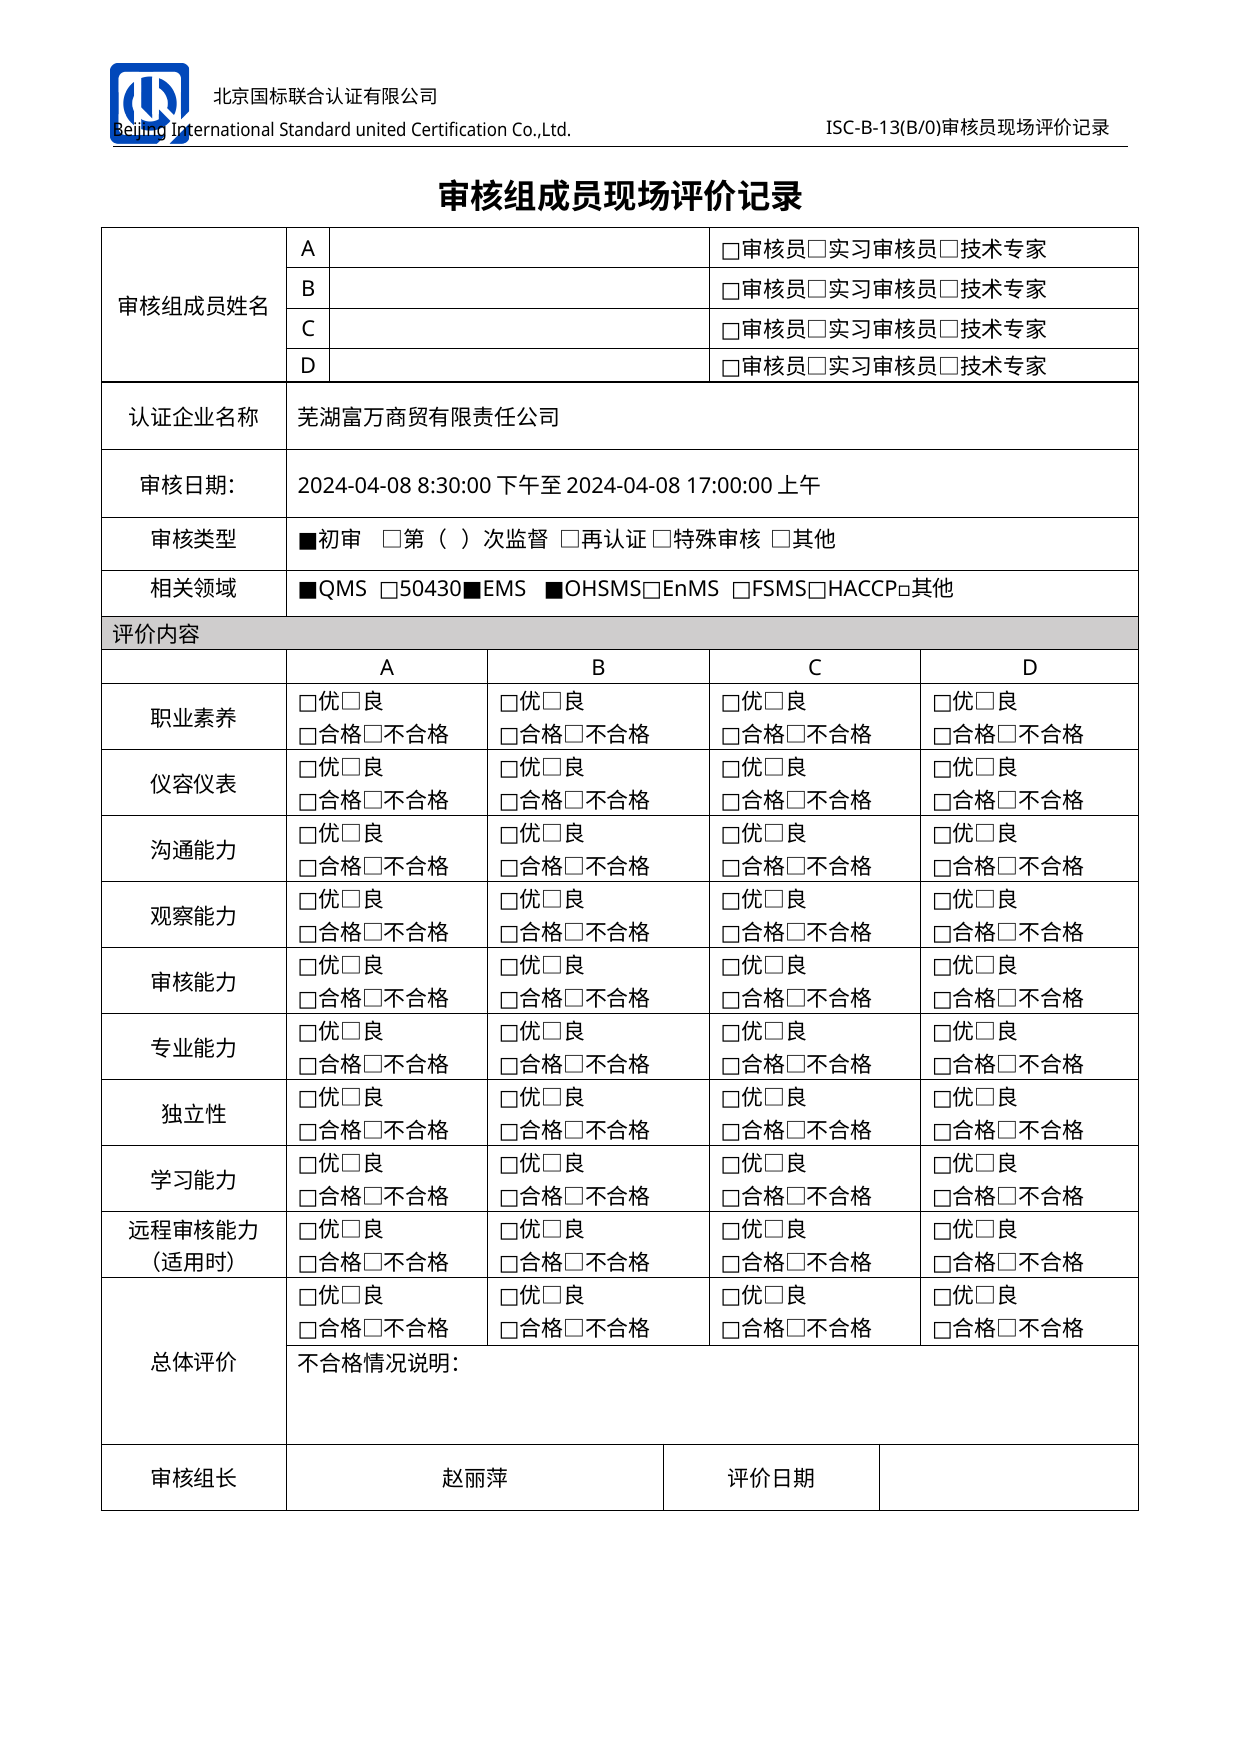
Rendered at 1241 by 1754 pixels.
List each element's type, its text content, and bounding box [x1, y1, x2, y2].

table_cell □优□良 □合格□不合格 [287, 1278, 487, 1345]
table_header □审核员□实习审核员□技术专家 [710, 228, 1138, 267]
table_cell □优□良 □合格□不合格 [488, 948, 709, 1013]
table_cell 观察能力 [102, 882, 286, 947]
table_cell □优□良 □合格□不合格 [710, 750, 920, 815]
table_header A [287, 228, 329, 267]
table_cell □优□良 □合格□不合格 [287, 1014, 487, 1079]
table_cell □审核员□实习审核员□技术专家 [710, 349, 1138, 381]
table_cell C [287, 309, 329, 348]
table_cell [880, 1445, 1138, 1509]
table_cell □优□良 □合格□不合格 [488, 1212, 709, 1277]
table_cell □优□良 □合格□不合格 [710, 1014, 920, 1079]
table_cell C [710, 650, 920, 683]
table_cell 审核能力 [102, 948, 286, 1013]
table_cell 相关领域 [102, 571, 286, 616]
table_cell □优□良 □合格□不合格 [710, 948, 920, 1013]
table_cell □优□良 □合格□不合格 [710, 816, 920, 881]
table_cell □优□良 □合格□不合格 [710, 1146, 920, 1211]
table_cell □审核员□实习审核员□技术专家 [710, 268, 1138, 308]
table_cell □优□良 □合格□不合格 [488, 1146, 709, 1211]
table_cell □优□良 □合格□不合格 [710, 1278, 920, 1345]
table_cell D [287, 349, 329, 381]
table_cell □优□良 □合格□不合格 [287, 882, 487, 947]
table_cell 远程审核能力 （适用时） [102, 1212, 286, 1277]
table_cell □优□良 □合格□不合格 [488, 1278, 709, 1345]
table_cell □优□良 □合格□不合格 [921, 1212, 1138, 1277]
table_cell 评价日期 [664, 1445, 879, 1509]
table_cell [330, 349, 709, 381]
table_cell □优□良 □合格□不合格 [710, 684, 920, 749]
text 审核组成员现场评价记录 [112, 162, 1128, 227]
table_cell □优□良 □合格□不合格 [488, 1080, 709, 1145]
table_cell 赵丽萍 [287, 1445, 663, 1509]
table_cell □优□良 □合格□不合格 [710, 1212, 920, 1277]
table_cell 审核日期： [102, 450, 286, 517]
table_cell 评价内容 [102, 617, 1138, 649]
table_header [330, 228, 709, 267]
table_cell A [287, 650, 487, 683]
table_cell □优□良 □合格□不合格 [921, 1278, 1138, 1345]
table_cell B [287, 268, 329, 308]
table_cell 沟通能力 [102, 816, 286, 881]
table_cell [330, 268, 709, 308]
table_cell □优□良 □合格□不合格 [287, 1080, 487, 1145]
table_cell 2024-04-08 8:30:00下午至2024-04-08 17:00:00上午 [287, 450, 1138, 517]
table_cell □优□良 □合格□不合格 [287, 948, 487, 1013]
table_cell □优□良 □合格□不合格 [287, 816, 487, 881]
table_cell [330, 309, 709, 348]
table_cell □优□良 □合格□不合格 [287, 1146, 487, 1211]
table_cell □优□良 □合格□不合格 [921, 750, 1138, 815]
table_cell □优□良 □合格□不合格 [287, 1212, 487, 1277]
table_cell □优□良 □合格□不合格 [921, 816, 1138, 881]
table_cell □优□良 □合格□不合格 [287, 684, 487, 749]
table_cell ■初审 □第（ ）次监督 □再认证 □特殊审核 □其他 [287, 518, 1138, 570]
table_cell □优□良 □合格□不合格 [488, 816, 709, 881]
table_cell B [488, 650, 709, 683]
table_cell 审核组长 [102, 1445, 286, 1509]
table_cell 不合格情况说明： [287, 1346, 1138, 1443]
table_cell ■QMS □50430■EMS ■OHSMS□EnMS □FSMS□HACCP□其他 [287, 571, 1138, 616]
table_cell □优□良 □合格□不合格 [921, 948, 1138, 1013]
table_cell 职业素养 [102, 684, 286, 749]
table_cell □优□良 □合格□不合格 [710, 1080, 920, 1145]
table_cell □优□良 □合格□不合格 [488, 684, 709, 749]
picture [110, 63, 190, 144]
table_cell □优□良 □合格□不合格 [921, 1014, 1138, 1079]
table_cell 独立性 [102, 1080, 286, 1145]
table_cell □优□良 □合格□不合格 [488, 1014, 709, 1079]
table_cell [102, 650, 286, 683]
table_cell □优□良 □合格□不合格 [710, 882, 920, 947]
table_cell D [921, 650, 1138, 683]
table_cell □审核员□实习审核员□技术专家 [710, 309, 1138, 348]
table_cell 芜湖富万商贸有限责任公司 [287, 383, 1138, 449]
table_cell 仪容仪表 [102, 750, 286, 815]
table_cell 专业能力 [102, 1014, 286, 1079]
table_cell □优□良 □合格□不合格 [921, 1146, 1138, 1211]
table_cell 认证企业名称 [102, 383, 286, 449]
table_cell □优□良 □合格□不合格 [287, 750, 487, 815]
table_header 审核组成员姓名 [102, 228, 286, 381]
table_cell □优□良 □合格□不合格 [488, 882, 709, 947]
table_cell 审核类型 [102, 518, 286, 570]
table_cell 总体评价 [102, 1278, 286, 1443]
table_cell □优□良 □合格□不合格 [488, 750, 709, 815]
table_cell □优□良 □合格□不合格 [921, 1080, 1138, 1145]
table_cell □优□良 □合格□不合格 [921, 882, 1138, 947]
table_cell 学习能力 [102, 1146, 286, 1211]
table_cell □优□良 □合格□不合格 [921, 684, 1138, 749]
